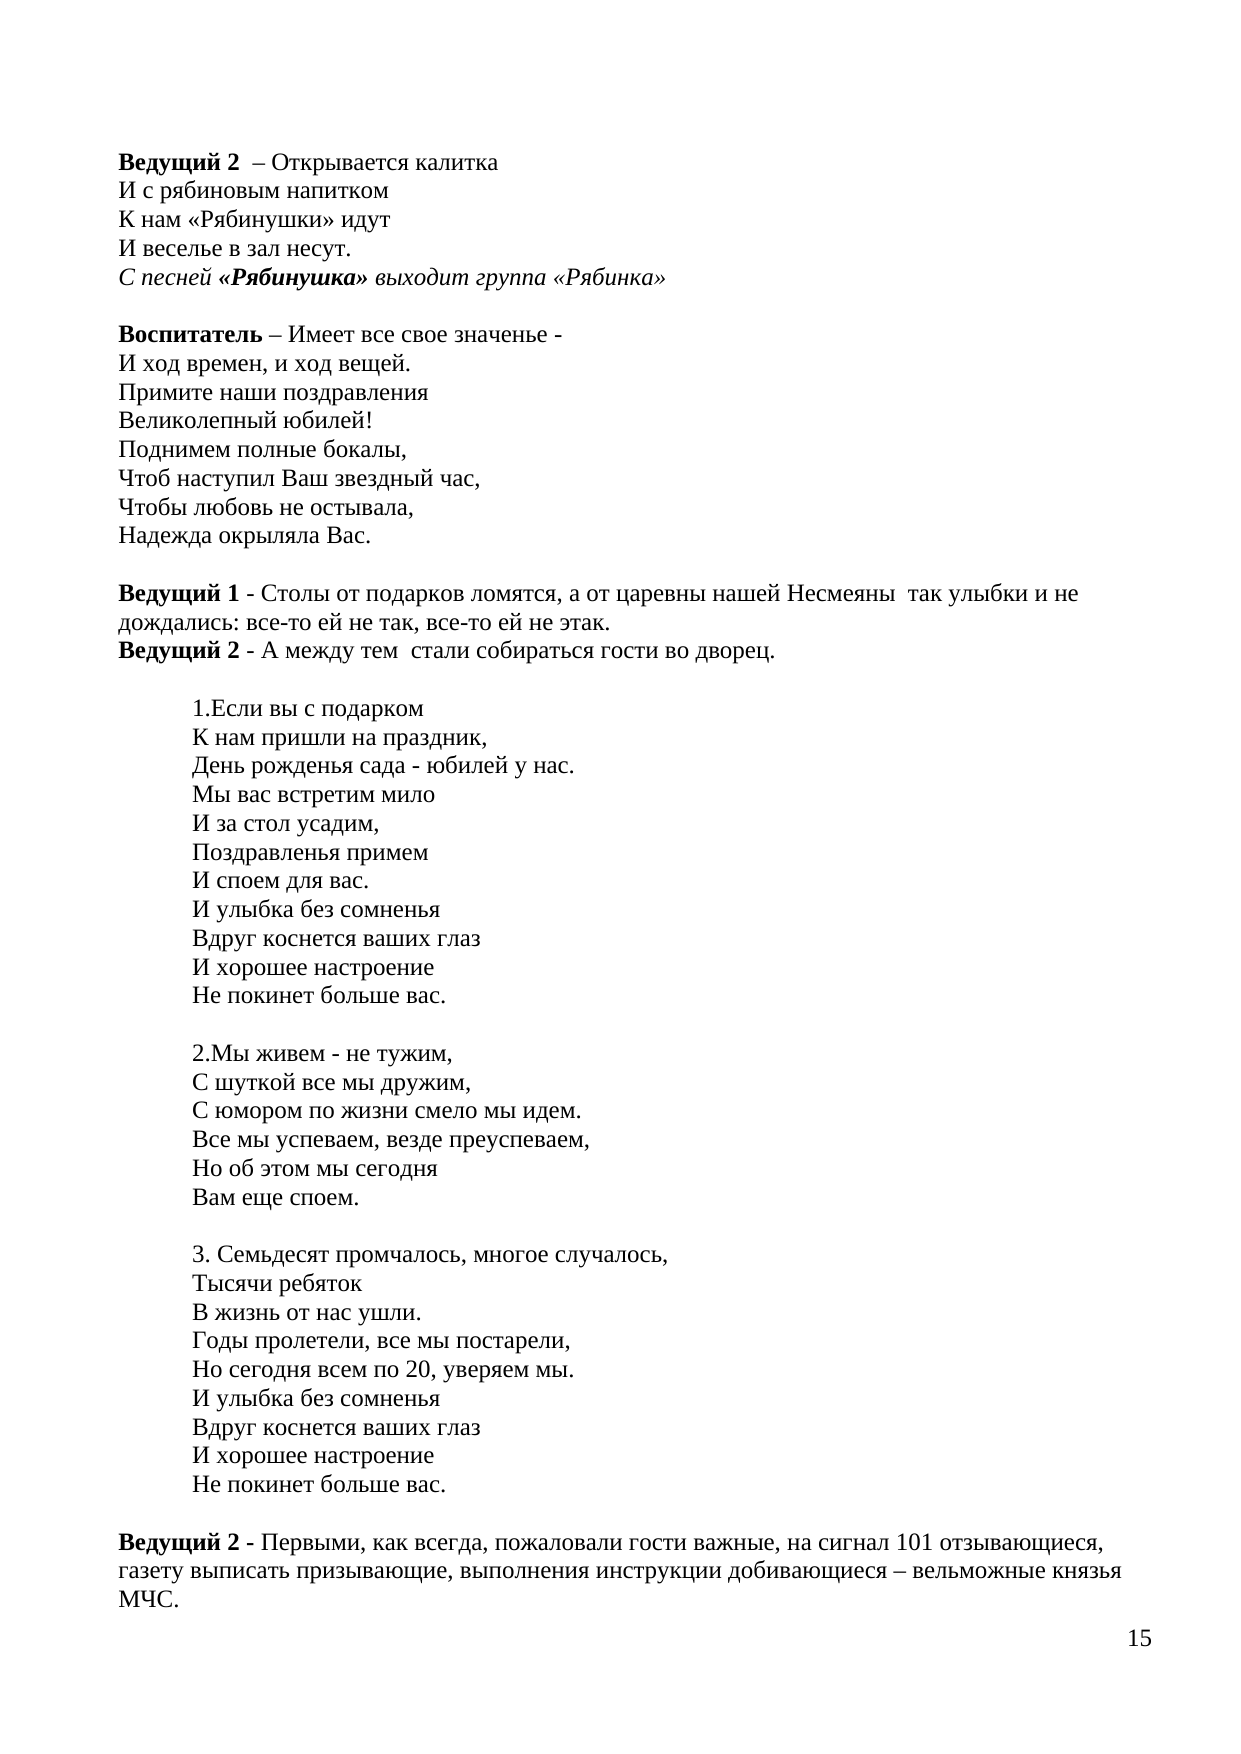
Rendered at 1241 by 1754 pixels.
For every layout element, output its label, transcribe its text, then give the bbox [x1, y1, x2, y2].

text Годы пролетели, все мы постарели, [118, 1326, 1152, 1354]
text Не покинет больше вас. [118, 1469, 1152, 1498]
text С песней «Рябинушка» выходит группа «Рябинка» [118, 262, 1152, 291]
text И улыбка без сомненья [118, 894, 1152, 923]
text Ведущий 2 – Открывается калитка [118, 147, 1152, 176]
text С юмором по жизни смело мы идем. [118, 1096, 1152, 1124]
text С шуткой все мы дружим, [118, 1067, 1152, 1096]
text Ведущий 2 - А между тем стали собираться гости во дворец. [118, 636, 1152, 664]
text Великолепный юбилей! [118, 406, 1152, 434]
text Мы вас встретим мило [118, 779, 1152, 808]
text Вдруг коснется ваших глаз [118, 923, 1152, 952]
text Поздравленья примем [118, 837, 1152, 866]
text И споем для вас. [118, 866, 1152, 894]
text Чтоб наступил Ваш звездный час, [118, 463, 1152, 492]
text Не покинет больше вас. [118, 981, 1152, 1009]
text Чтобы любовь не остывала, [118, 492, 1152, 521]
text И за стол усадим, [118, 808, 1152, 837]
text Но сегодня всем по 20, уверяем мы. [118, 1354, 1152, 1383]
text В жизнь от нас ушли. [118, 1297, 1152, 1326]
text Примите наши поздравления [118, 377, 1152, 406]
text Тысячи ребяток [118, 1268, 1152, 1297]
text Вдруг коснется ваших глаз [118, 1412, 1152, 1441]
text Ведущий 1 - Столы от подарков ломятся, а от царевны нашей Несмеяны так улыбки и не дождались: все-то ей не так, все-то ей не этак. [118, 578, 1152, 636]
text И с рябиновым напитком [118, 176, 1152, 204]
text И хорошее настроение [118, 1441, 1152, 1469]
text Поднимем полные бокалы, [118, 434, 1152, 463]
text И ход времен, и ход вещей. [118, 348, 1152, 377]
text Воспитатель – Имеет все свое значенье - [118, 319, 1152, 348]
text 3. Семьдесят промчалось, многое случалось, [118, 1239, 1152, 1268]
text Надежда окрыляла Вас. [118, 521, 1152, 549]
text И хорошее настроение [118, 952, 1152, 981]
text И веселье в зал несут. [118, 233, 1152, 262]
text Но об этом мы сегодня [118, 1153, 1152, 1182]
text Все мы успеваем, везде преуспеваем, [118, 1124, 1152, 1153]
text К нам «Рябинушки» идут [118, 204, 1152, 233]
text День рожденья сада - юбилей у нас. [118, 751, 1152, 779]
text 1.Если вы с подарком [118, 693, 1152, 722]
text 2.Мы живем - не тужим, [118, 1038, 1152, 1067]
text К нам пришли на праздник, [118, 722, 1152, 751]
text Вам еще споем. [118, 1182, 1152, 1211]
text Ведущий 2 - Первыми, как всегда, пожаловали гости важные, на сигнал 101 отзывающиеся, газету выписать призывающие, выполнения инструкции добивающиеся – вельможные князья МЧС. [118, 1527, 1152, 1613]
text И улыбка без сомненья [118, 1383, 1152, 1412]
